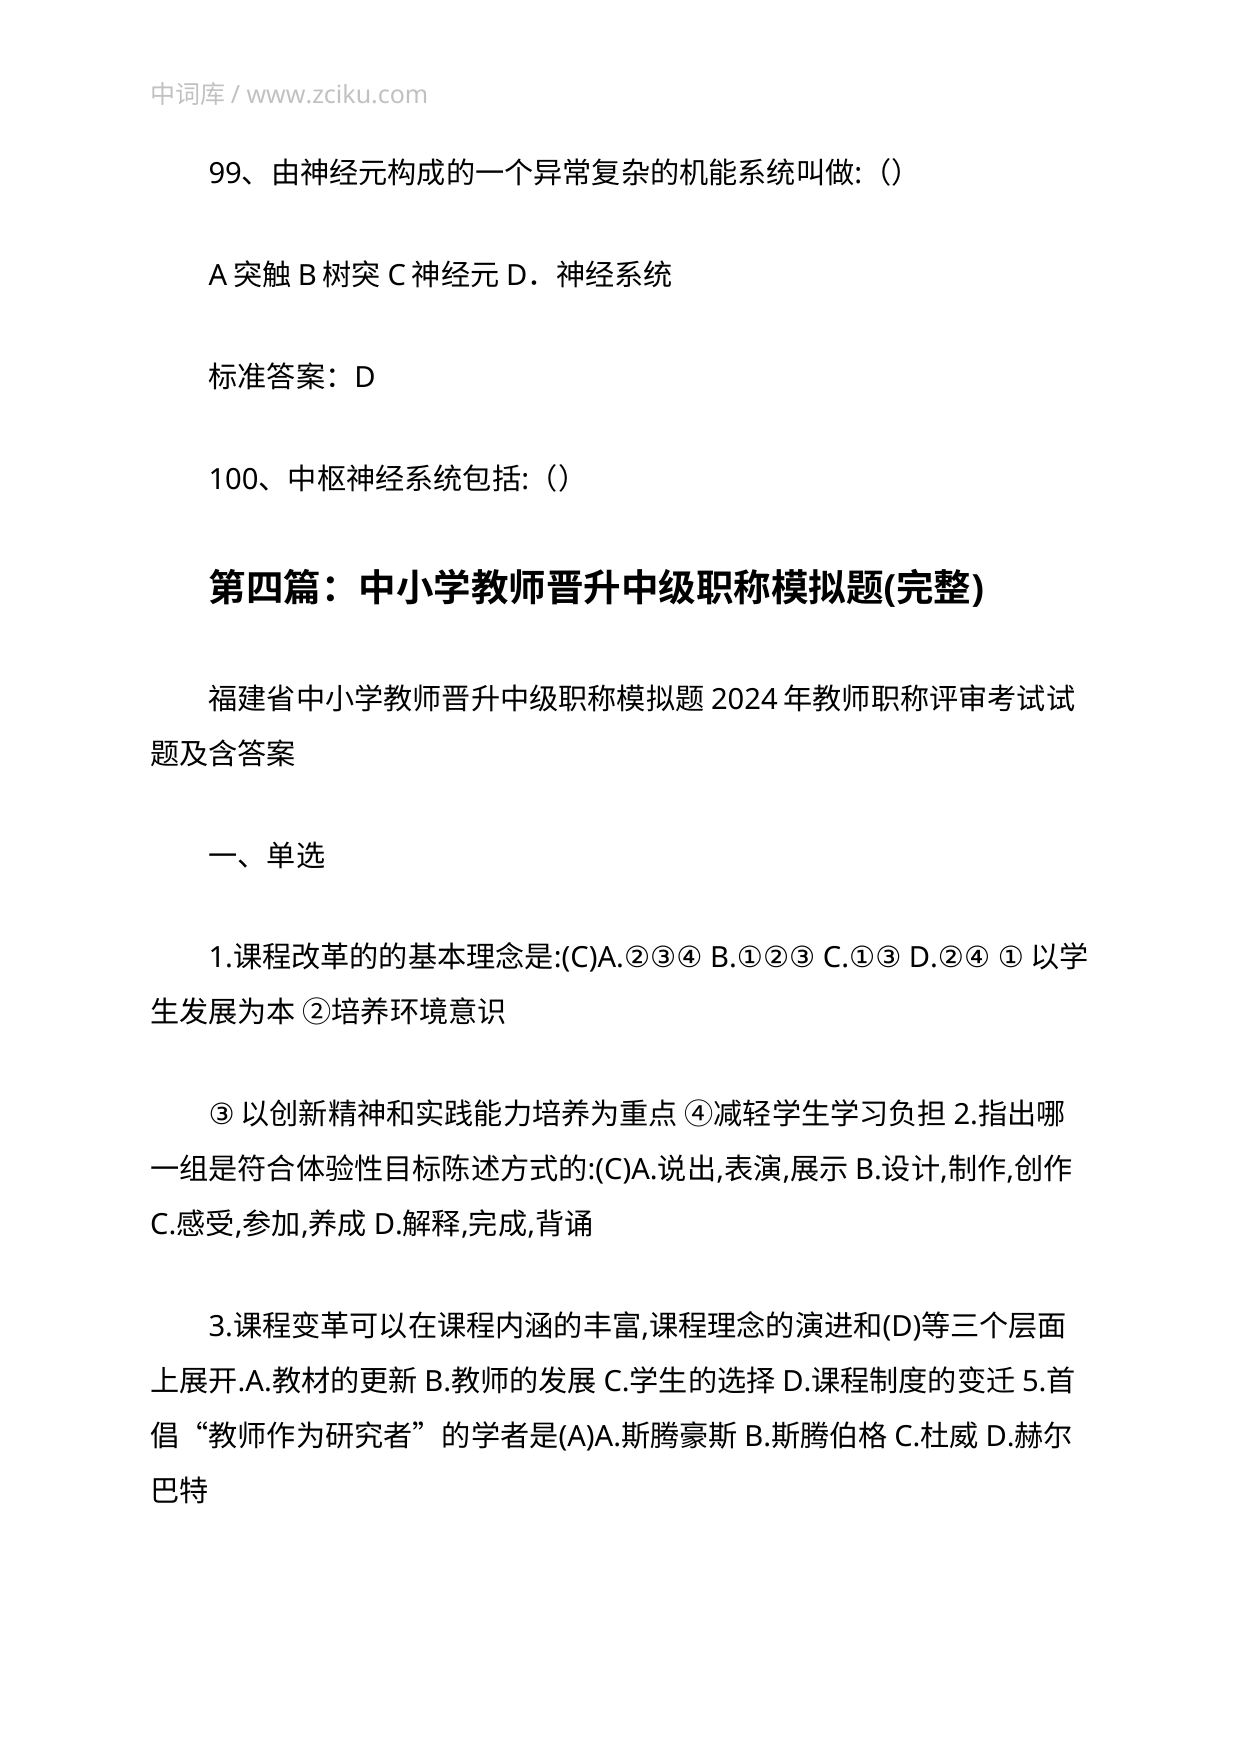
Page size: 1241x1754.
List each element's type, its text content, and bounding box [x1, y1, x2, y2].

text 99、由神经元构成的一个异常复杂的机能系统叫做:（） [150, 150, 1090, 192]
text 标准答案：D [150, 354, 1090, 396]
text A突触 B树突 C神经元 D．神经系统 [150, 252, 1090, 294]
text 3.课程变革可以在课程内涵的丰富,课程理念的演进和(D)等三个层面上展开.A.教材的更新 B.教师的发展 C.学生的选择 D.课程制度的变迁 5.首倡“教师作为研究者”的学者是(A)A.斯腾豪斯 B.斯腾伯格 C.杜威 D.赫尔巴特 [150, 1303, 1090, 1510]
text 100、中枢神经系统包括:（） [150, 456, 1090, 498]
text 福建省中小学教师晋升中级职称模拟题 2024年教师职称评审考试试题及含答案 [150, 676, 1090, 773]
text ③以创新精神和实践能力培养为重点 ④减轻学生学习负担 2.指出哪一组是符合体验性目标陈述方式的:(C)A.说出,表演,展示 B.设计,制作,创作 C.感受,参加,养成 D.解释,完成,背诵 [150, 1091, 1090, 1243]
text 一、单选 [150, 832, 1090, 874]
text 第四篇：中小学教师晋升中级职称模拟题(完整) [150, 558, 1090, 612]
text 1.课程改革的的基本理念是:(C)A.②③④ B.①②③ C.①③ D.②④ ①以学生发展为本 ②培养环境意识 [150, 934, 1090, 1031]
